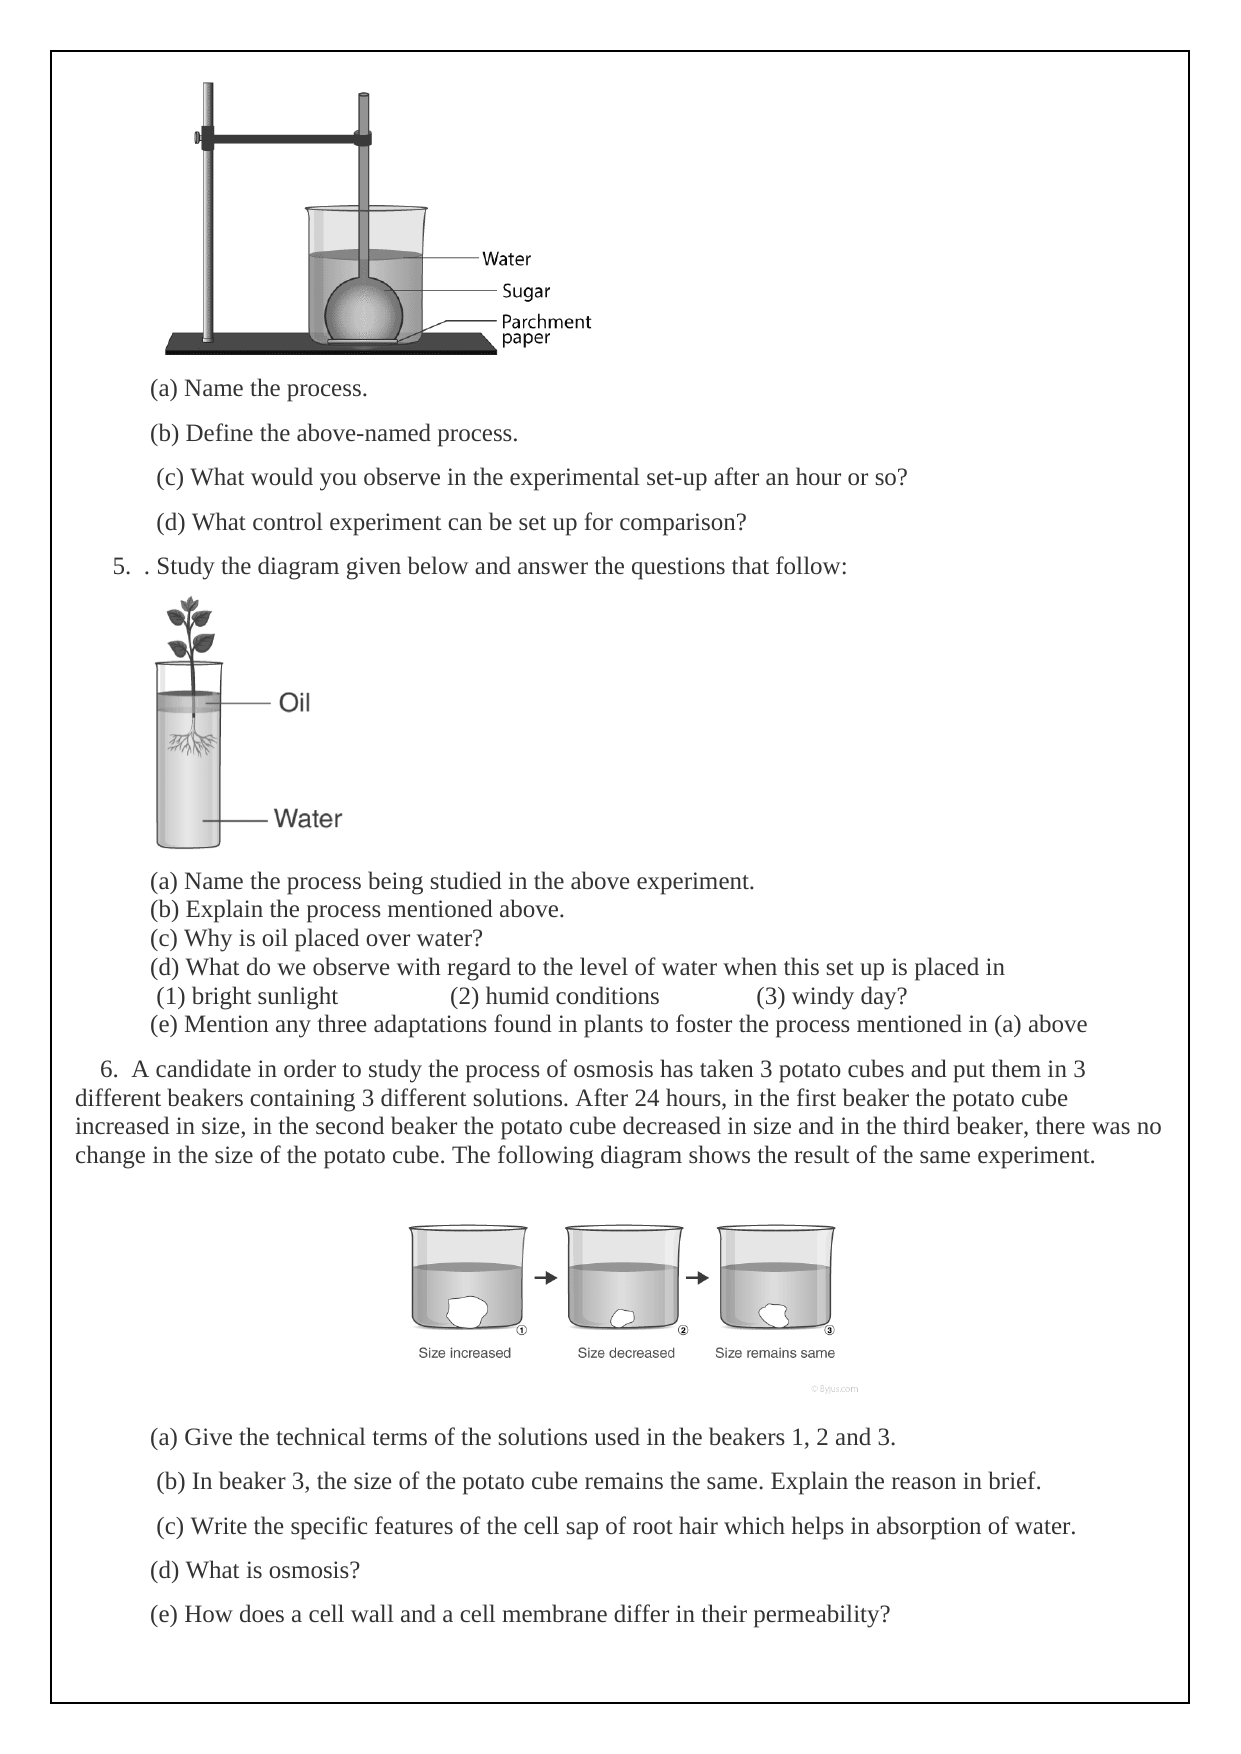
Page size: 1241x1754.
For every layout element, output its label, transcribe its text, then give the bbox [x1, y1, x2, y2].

text (a) Give the technical terms of the solutions used in the beakers 1, 2 and 3. [75, 1422, 1165, 1451]
picture [150, 74, 596, 358]
text (b) In beaker 3, the size of the potato cube remains the same. Explain the reason in brief. [75, 1466, 1165, 1495]
text (d) What is osmosis? [75, 1555, 1165, 1584]
text 5. . Study the diagram given below and answer the questions that follow: [75, 551, 1165, 580]
text 6. A candidate in order to study the process of osmosis has taken 3 potato cubes and put them in 3 different beakers containing 3 different solutions. After 24 hours, in the first beaker the potato cube increased in size, in the second beaker the potato cube decreased in size and in the third beaker, there was no change in the size of the potato cube. The following diagram shows the result of the same experiment. [75, 1054, 1165, 1169]
text (b) Define the above-named process. [75, 418, 1165, 447]
text (c) Write the specific features of the cell sap of root hair which helps in absorption of water. [75, 1511, 1165, 1539]
text (a) Name the process. [150, 373, 1165, 402]
text (d) What control experiment can be set up for comparison? [75, 507, 1165, 535]
text (a) Name the process being studied in the above experiment. (b) Explain the process mentioned above. [150, 866, 1165, 923]
text (e) How does a cell wall and a cell membrane differ in their permeability? [75, 1599, 1165, 1628]
picture [373, 1184, 868, 1406]
text (1) bright sunlight (2) humid conditions (3) windy day? (e) Mention any three adaptations found in plants to foster the process mentioned in (a) above [150, 981, 1165, 1038]
text (c) Why is oil placed over water? (d) What do we observe with regard to the level of water when this set up is placed in [150, 923, 1165, 981]
picture [153, 595, 345, 850]
text (c) What would you observe in the experimental set-up after an hour or so? [112, 462, 1165, 491]
